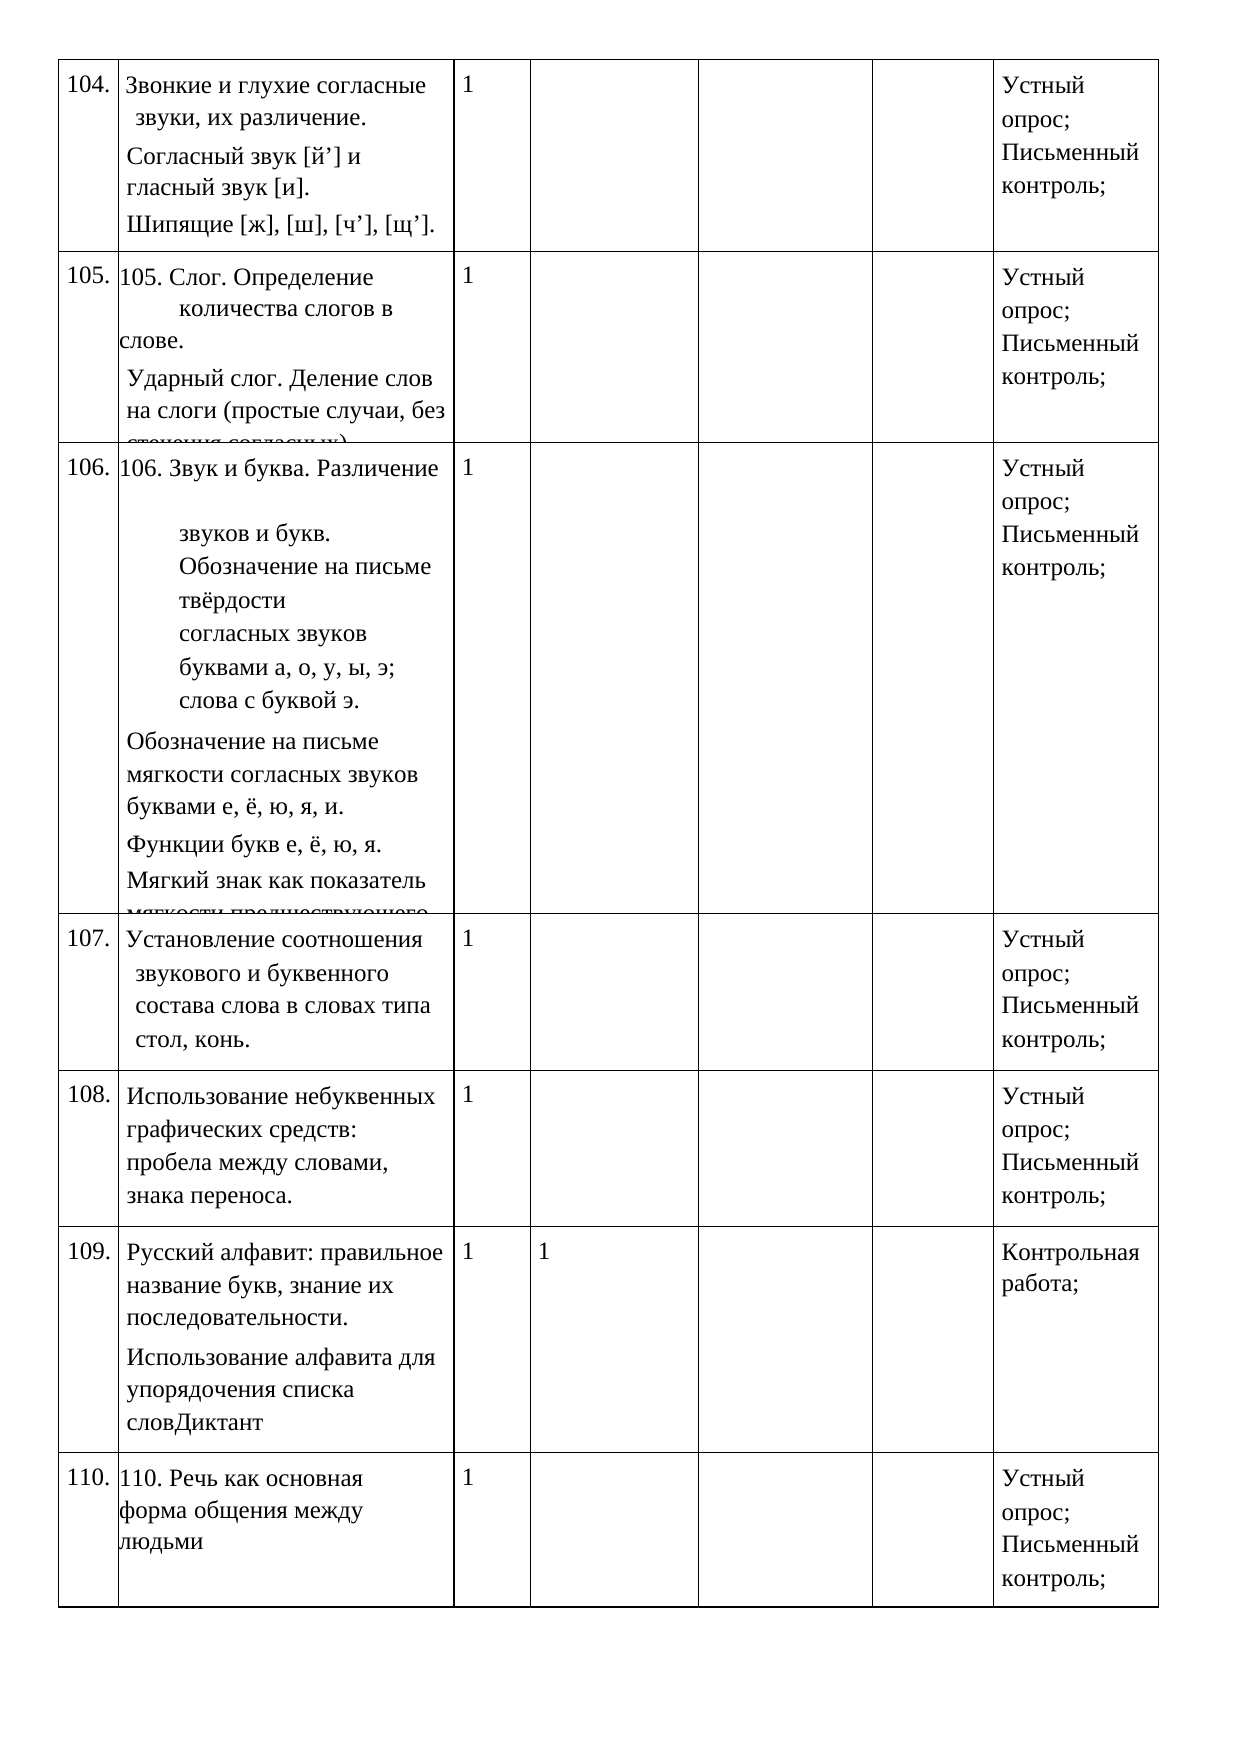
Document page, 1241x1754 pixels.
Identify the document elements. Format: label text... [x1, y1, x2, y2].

table_cell 110. Речь как основная форма общения между людьми [119, 1453, 453, 1606]
table_header 104. [59, 60, 118, 251]
table_cell 105. Слог. Определение количества слогов в слове. Ударный слог. Деление слов на слоги (простые случаи, без стечения согласных) [119, 252, 453, 442]
table_cell 110. [59, 1453, 118, 1606]
table_header Устный опрос; Письменный контроль; [994, 60, 1158, 251]
table_cell [873, 1071, 993, 1226]
table_cell Установление соотношения звукового и буквенного состава слова в словах типа стол, конь. [119, 914, 453, 1069]
table_cell 1 [455, 1453, 530, 1606]
table_cell 106. Звук и буква. Различение звуков и букв. Обозначение на письме твёрдости согласных звуков буквами а, о, у, ы, э; слова с буквой э. Обозначение на письме мягкости согласных звуков буквами е, ё, ю, я, и. Функции букв е, ё, ю, я. Мягкий знак как показатель мягкости предшествующего согласного звука в конце слова [119, 443, 453, 913]
table_cell [873, 252, 993, 442]
table_cell 1 [455, 252, 530, 442]
table_cell Русский алфавит: правильное название букв, знание их последовательности. Использование алфавита для упорядочения списка словДиктант [119, 1227, 453, 1452]
table_header 1 [455, 60, 530, 251]
table_cell Устный опрос; Письменный контроль; [994, 1071, 1158, 1226]
table_cell [699, 914, 872, 1069]
table_cell 109. [59, 1227, 118, 1452]
table_cell 1 [455, 914, 530, 1069]
table_header [699, 60, 872, 251]
table_cell 107. [59, 914, 118, 1069]
table_cell [531, 443, 698, 913]
table_cell [699, 1453, 872, 1606]
table_cell [873, 443, 993, 913]
table_cell [873, 1453, 993, 1606]
table_cell [699, 252, 872, 442]
table_cell Устный опрос; Письменный контроль; [994, 914, 1158, 1069]
table_header [531, 60, 698, 251]
table_cell Устный опрос; Письменный контроль; [994, 443, 1158, 913]
table_cell [531, 914, 698, 1069]
table_cell [699, 1071, 872, 1226]
table_cell Использование небуквенных графических средств: пробела между словами, знака переноса. [119, 1071, 453, 1226]
table_cell Устный опрос; Письменный контроль; [994, 252, 1158, 442]
table_cell 1 [455, 1071, 530, 1226]
table_cell [531, 1071, 698, 1226]
table_cell 1 [531, 1227, 698, 1452]
table_cell 1 [455, 443, 530, 913]
table_header [873, 60, 993, 251]
table_header Звонкие и глухие согласные звуки, их различение. Согласный звук [й’] и гласный звук [и]. Шипящие [ж], [ш], [ч’], [щ’]. [119, 60, 453, 251]
table_cell 106. [59, 443, 118, 913]
table_cell [531, 1453, 698, 1606]
table_cell [873, 1227, 993, 1452]
table_cell Контрольная работа; [994, 1227, 1158, 1452]
table_cell [873, 914, 993, 1069]
table_cell [699, 443, 872, 913]
table_cell Устный опрос; Письменный контроль; [994, 1453, 1158, 1606]
table_cell 108. [59, 1071, 118, 1226]
table_cell [531, 252, 698, 442]
table_cell 105. [59, 252, 118, 442]
table_cell 1 [455, 1227, 530, 1452]
table_cell [699, 1227, 872, 1452]
